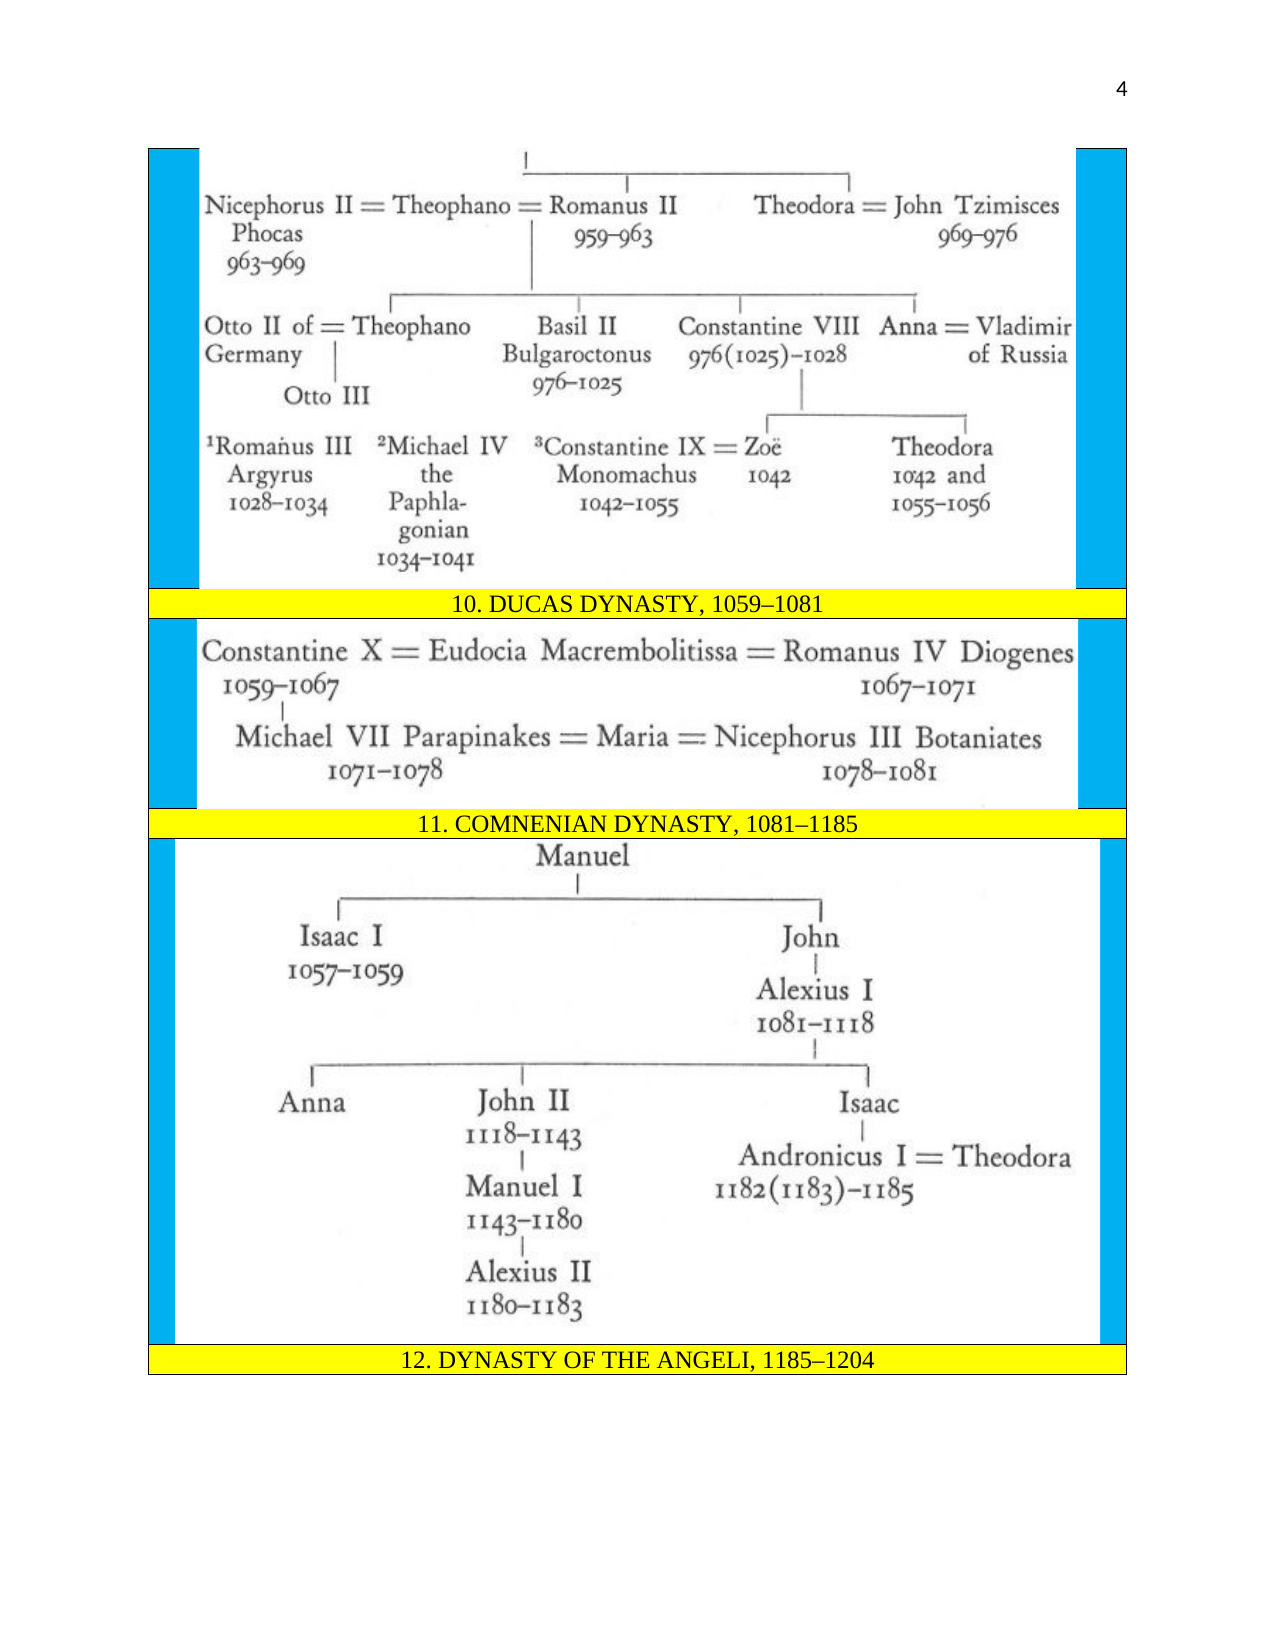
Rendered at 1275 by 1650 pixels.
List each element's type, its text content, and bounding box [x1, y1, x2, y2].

table_cell [149, 149, 199, 588]
table_cell 10. DUCAS DYNASTY, 1059–1081 [149, 589, 1126, 618]
table_cell [149, 619, 196, 808]
picture [176, 839, 1100, 1344]
table_cell [1079, 619, 1126, 808]
picture [197, 619, 1078, 809]
table_cell 11. COMNENIAN DYNASTY, 1081–1185 [149, 809, 1126, 838]
table_cell [1100, 839, 1126, 1344]
table_cell [1076, 149, 1126, 588]
table_cell [149, 839, 175, 1344]
picture [200, 148, 1075, 589]
table_cell 12. DYNASTY OF THE ANGELI, 1185–1204 [149, 1345, 1126, 1373]
